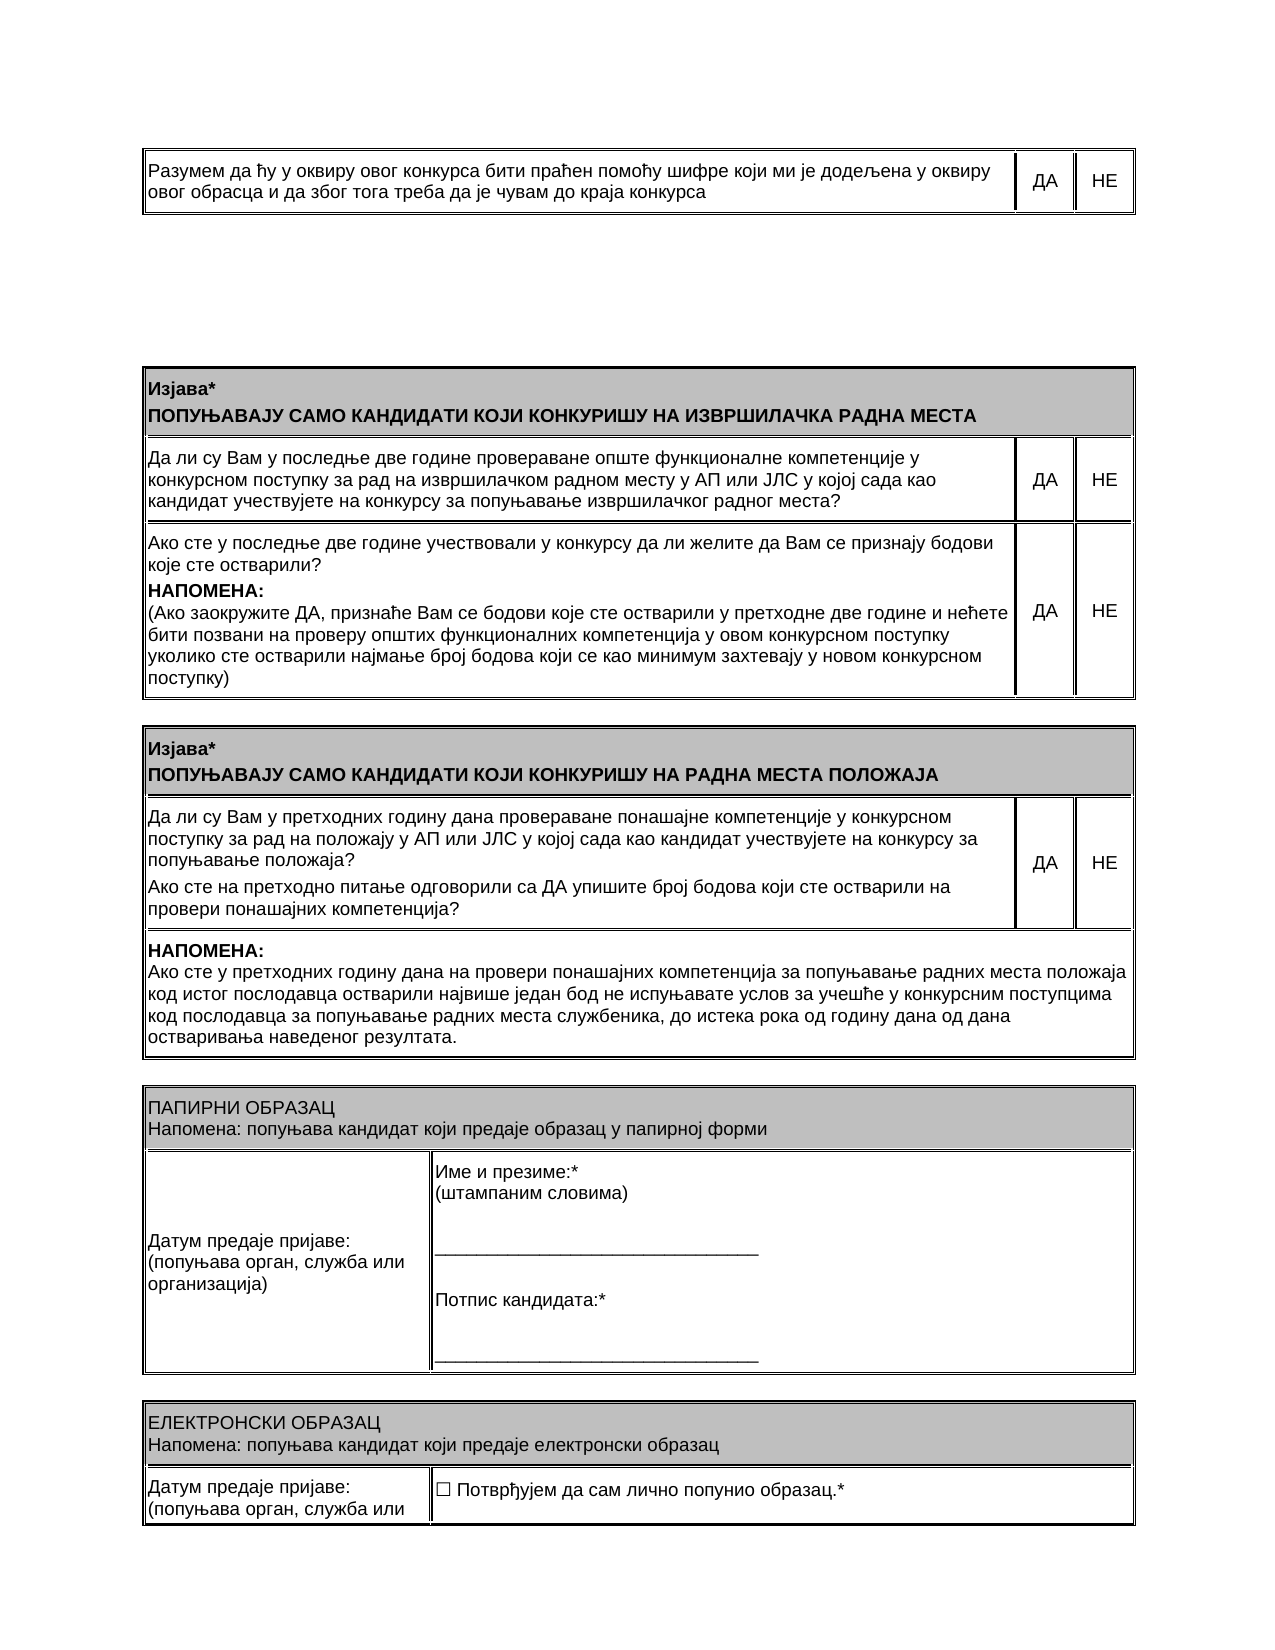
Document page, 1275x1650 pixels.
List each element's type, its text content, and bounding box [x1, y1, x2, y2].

table_cell ДА [1017, 438, 1073, 520]
table_cell НЕ [1075, 520, 1133, 697]
table_cell НАПОМЕНА: Ако сте у претходних годину дана на провери понашајних компетенција за попуњавање радних места положаја код истог послодавца остварили највише један бод не испуњавате услов за учешће у конкурсним поступцима код послодавца за попуњавање радних места службеника, до истека рока од годину дана од дана остваривања наведеног резултата. [144, 928, 1134, 1056]
table_header Изјава* ПОПУЊАВАЈУ САМО КАНДИДАТИ КОЈИ КОНКУРИШУ НА ИЗВРШИЛАЧКА РАДНА МЕСТА [146, 369, 1133, 435]
table_cell Име и презиме:* (штампаним словима) _______________________________ Потпис кандидата:* _______________________________ [431, 1149, 1133, 1372]
table_cell ДА [1015, 520, 1075, 697]
table_cell ДА [1017, 798, 1073, 928]
table_header ЕЛЕКТРОНСКИ ОБРАЗАЦ Напомена: попуњава кандидат који предаје електронски образац [146, 1404, 1133, 1464]
table_cell НЕ [1075, 435, 1134, 520]
table_cell Ако сте у последње две године учествовали у конкурсу да ли желите да Вам се признају бодови које сте остварили? НАПОМЕНА: (Ако заокружите ДА, признаће Вам се бодови које сте остварили у претходне две године и нећете бити позвани на проверу општих функционалних компетенција у овом конкурсном поступку уколико сте остварили најмање број бодова који се као минимум захтевају у новом конкурсном поступку) [146, 520, 1015, 697]
table_header Изјава* ПОПУЊАВАЈУ САМО КАНДИДАТИ КОЈИ КОНКУРИШУ НА РАДНА МЕСТА ПОЛОЖАЈА [146, 729, 1133, 794]
table_cell НЕ [1075, 151, 1133, 211]
table_cell НЕ [1077, 794, 1133, 928]
table_header ПАПИРНИ ОБРАЗАЦ Напомена: попуњава кандидат који предаје образац у папирној форми [146, 1088, 1133, 1148]
table_cell Датум предаје пријаве: (попуњава орган, служба или организација) [146, 1149, 431, 1372]
table_cell Разумем да ћу у оквиру овог конкурса бити праћен помоћу шифре који ми је додељена у оквиру овог обрасца и да због тога треба да је чувам до краја конкурса [146, 151, 1015, 211]
table_cell Да ли су Вам у претходних годину дана провераване понашајне компетенције у конкурсном поступку за рад на положају у АП или ЈЛС у којој сада као кандидат учествујете на конкурсу за попуњавање положаја? Ако сте на претходно питање одговорили са ДА упишите број бодова који сте остварили на провери понашајних компетенција? [146, 794, 1014, 928]
table_cell ДА [1015, 149, 1075, 211]
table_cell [431, 1464, 1133, 1523]
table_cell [146, 1464, 431, 1523]
table_cell Да ли су Вам у последње две године провераване опште функционалне компетенције у конкурсном поступку за рад на извршилачком радном месту у АП или ЈЛС у којој сада као кандидат учествујете на конкурсу за попуњавање извршилачког радног места? [144, 435, 1015, 520]
